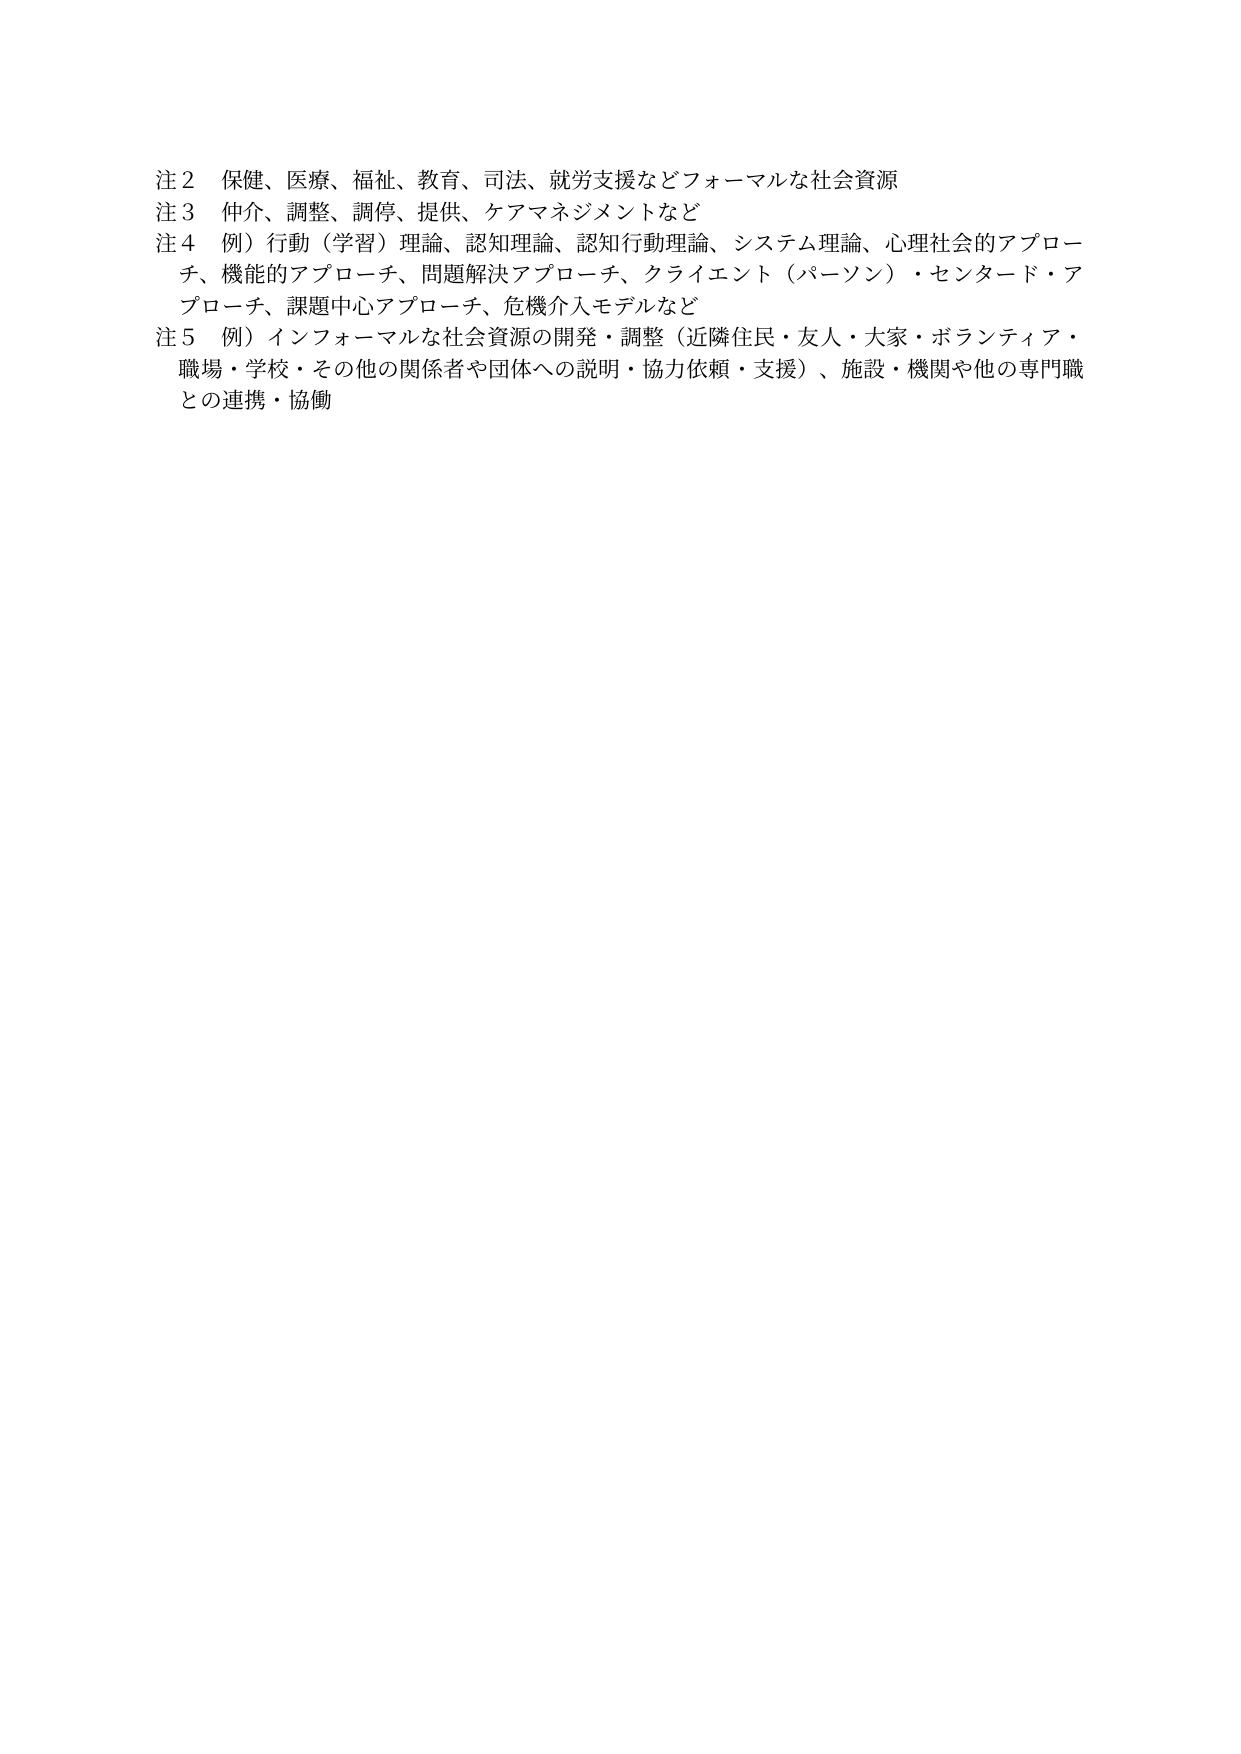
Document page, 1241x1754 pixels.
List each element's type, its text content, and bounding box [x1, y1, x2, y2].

text 注４ 例）行動（学習）理論、認知理論、認知行動理論、システム理論、心理社会的アプローチ、機能的アプローチ、問題解決アプローチ、クライエント（パーソン）・センタード・アプローチ、課題中心アプローチ、危機介入モデルなど [155, 226, 1085, 321]
text 注５ 例）インフォーマルな社会資源の開発・調整（近隣住民・友人・大家・ボランティア・職場・学校・その他の関係者や団体への説明・協力依頼・支援）、施設・機関や他の専門職との連携・協働 [155, 321, 1085, 415]
text 注３ 仲介、調整、調停、提供、ケアマネジメントなど [155, 195, 1085, 226]
text 注２ 保健、医療、福祉、教育、司法、就労支援などフォーマルな社会資源 [155, 163, 1085, 195]
